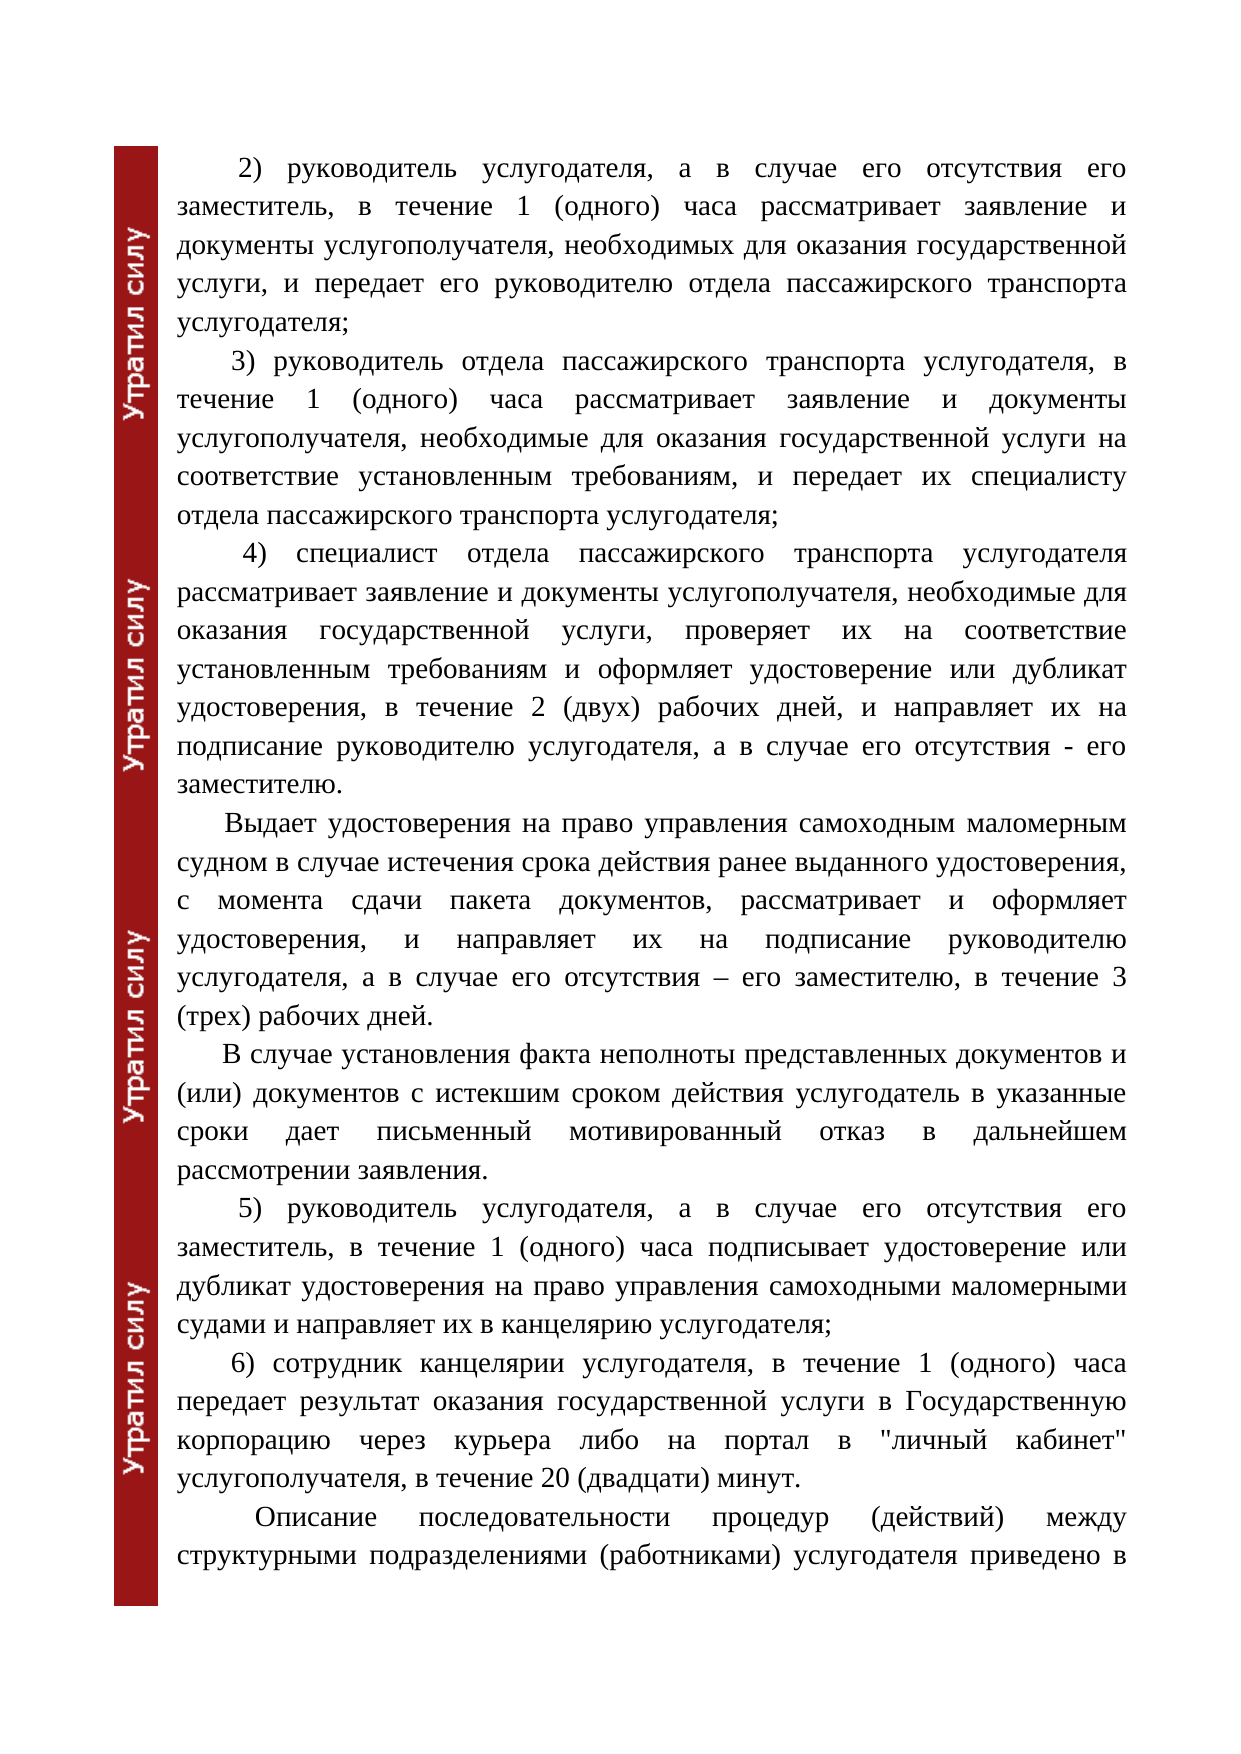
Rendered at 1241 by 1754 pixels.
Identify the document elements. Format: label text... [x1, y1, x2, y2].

picture [114, 1340, 158, 1345]
picture [114, 530, 158, 535]
text 2) руководитель услугодателя, а в случае его отсутствия его заместитель, в течение 1 (одного) часа рассматривает заявление и документы услугополучателя, необходимых для оказания государственной услуги, и передает его руководителю отдела пассажирского транспорта услугодателя; [112, 150, 1128, 338]
text 6) сотрудник канцелярии услугодателя, в течение 1 (одного) часа передает результат оказания государственной услуги в Государственную корпорацию через курьера либо на портал в "личный кабинет" услугополучателя, в течение 20 (двадцати) минут. [112, 1345, 1128, 1494]
picture [114, 146, 158, 150]
picture [114, 1031, 158, 1036]
picture [114, 338, 158, 343]
text Выдает удостоверения на право управления самоходным маломерным судном в случае истечения срока действия ранее выданного удостоверения, с момента сдачи пакета документов, рассматривает и оформляет удостоверения, и направляет их на подписание руководителю услугодателя, а в случае его отсутствия – его заместителю, в течение 3 (трех) рабочих дней. [112, 805, 1128, 1031]
text В случае установления факта неполноты представленных документов и (или) документов с истекшим сроком действия услугодатель в указанные сроки дает письменный мотивированный отказ в дальнейшем рассмотрении заявления. [112, 1036, 1128, 1186]
text 5) руководитель услугодателя, а в случае его отсутствия его заместитель, в течение 1 (одного) часа подписывает удостоверение или дубликат удостоверения на право управления самоходными маломерными судами и направляет их в канцелярию услугодателя; [112, 1191, 1128, 1340]
picture [114, 1494, 158, 1499]
text 4) специалист отдела пассажирского транспорта услугодателя рассматривает заявление и документы услугополучателя, необходимые для оказания государственной услуги, проверяет их на соответствие установленным требованиям и оформляет удостоверение или дубликат удостоверения, в течение 2 (двух) рабочих дней, и направляет их на подписание руководителю услугодателя, а в случае его отсутствия - его заместителю. [112, 535, 1128, 800]
picture [114, 1571, 158, 1606]
text 3) руководитель отдела пассажирского транспорта услугодателя, в течение 1 (одного) часа рассматривает заявление и документы услугополучателя, необходимые для оказания государственной услуги на соответствие установленным требованиям, и передает их специалисту отдела пассажирского транспорта услугодателя; [112, 343, 1128, 530]
picture [114, 800, 158, 805]
picture [114, 1186, 158, 1191]
